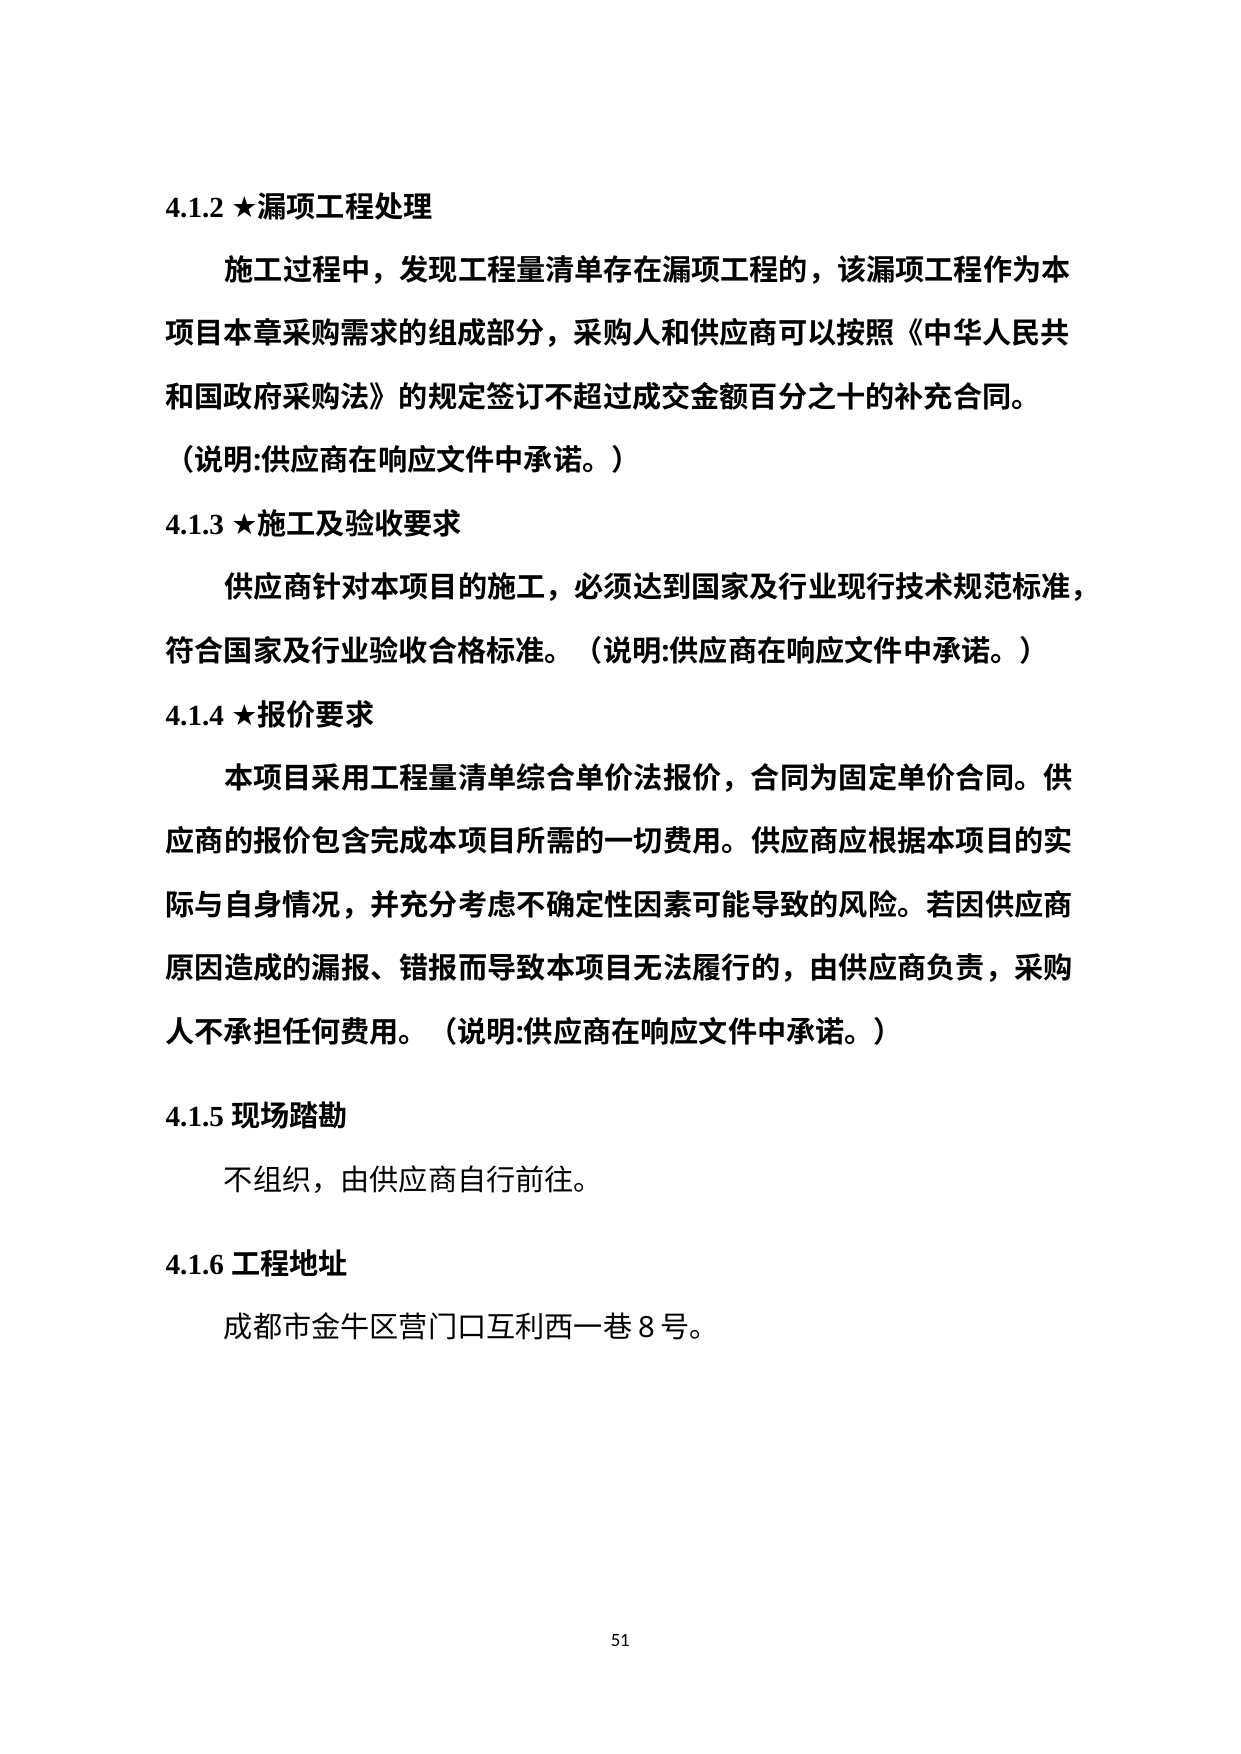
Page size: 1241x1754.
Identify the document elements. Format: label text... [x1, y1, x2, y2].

subtitle ★漏项工程处理 [165, 183, 1075, 226]
subtitle ★报价要求 [165, 691, 1075, 733]
text 供应商针对本项目的施工，必须达到国家及行业现行技术规范标准，符合国家及行业验收合格标准。（说明:供应商在响应文件中承诺。） [165, 564, 1075, 670]
subtitle 工程地址 [165, 1240, 1075, 1283]
subtitle ★施工及验收要求 [165, 501, 1075, 543]
text 施工过程中，发现工程量清单存在漏项工程的，该漏项工程作为本项目本章采购需求的组成部分，采购人和供应商可以按照《中华人民共和国政府采购法》的规定签订不超过成交金额百分之十的补充合同。（说明:供应商在响应文件中承诺。） [165, 247, 1075, 479]
list 不组织，由供应商自行前往。 [165, 1156, 1075, 1198]
list 成都市金牛区营门口互利西一巷8号。 [165, 1304, 1075, 1346]
list 本项目采用工程量清单综合单价法报价，合同为固定单价合同。供应商的报价包含完成本项目所需的一切费用。供应商应根据本项目的实际与自身情况，并充分考虑不确定性因素可能导致的风险。若因供应商原因造成的漏报、错报而导致本项目无法履行的，由供应商负责，采购人不承担任何费用。（说明:供应商在响应文件中承诺。） [165, 754, 1075, 1051]
subtitle 现场踏勘 [165, 1093, 1075, 1135]
